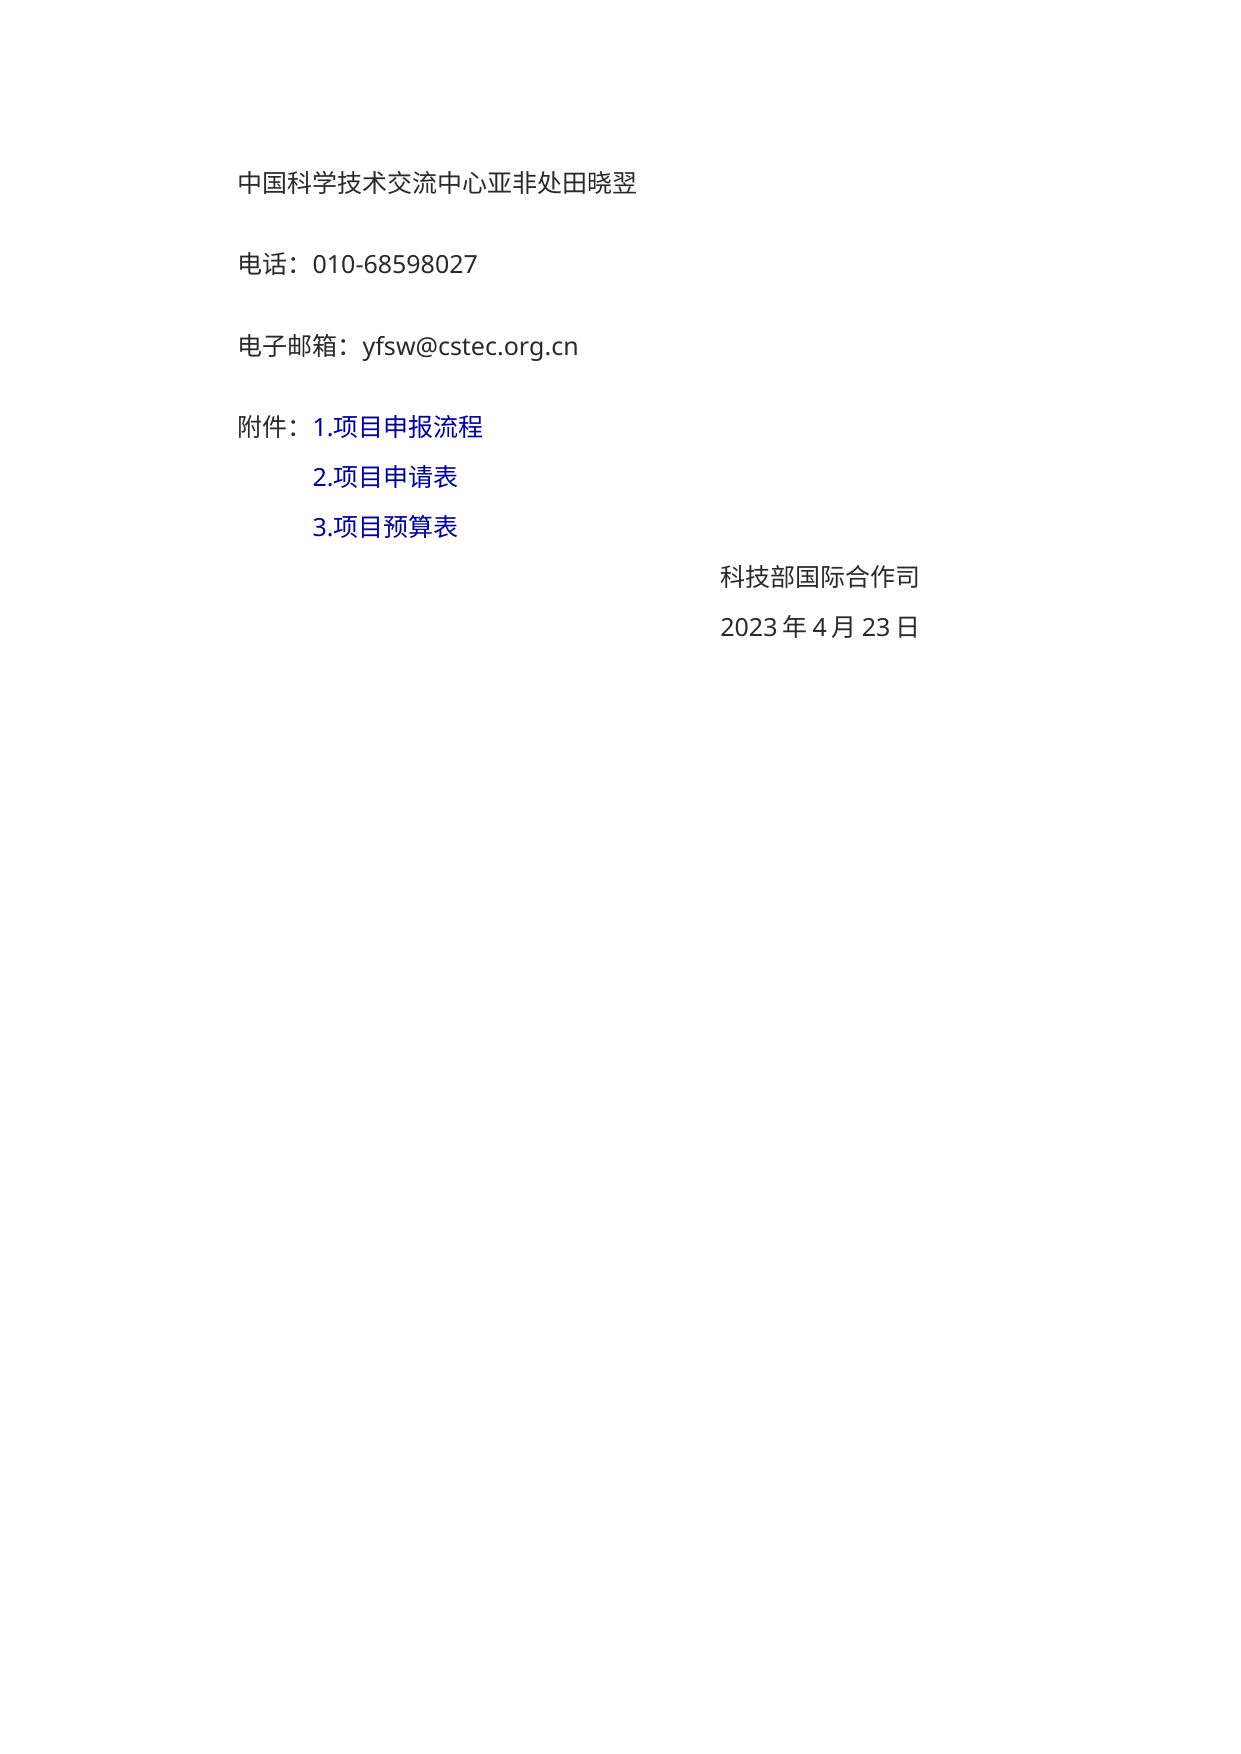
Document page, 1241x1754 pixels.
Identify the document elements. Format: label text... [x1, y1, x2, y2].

text 科技部国际合作司 2023年4月23日 [187, 544, 1053, 644]
text 2.项目申请表 [187, 444, 1053, 494]
text 电话：010-68598027 [187, 231, 1053, 281]
text 附件：1.项目申报流程 [187, 394, 1053, 444]
text 3.项目预算表 [187, 494, 1053, 544]
text 中国科学技术交流中心亚非处田晓翌 [187, 150, 1053, 200]
text 电子邮箱：yfsw@cstec.org.cn [187, 312, 1053, 362]
